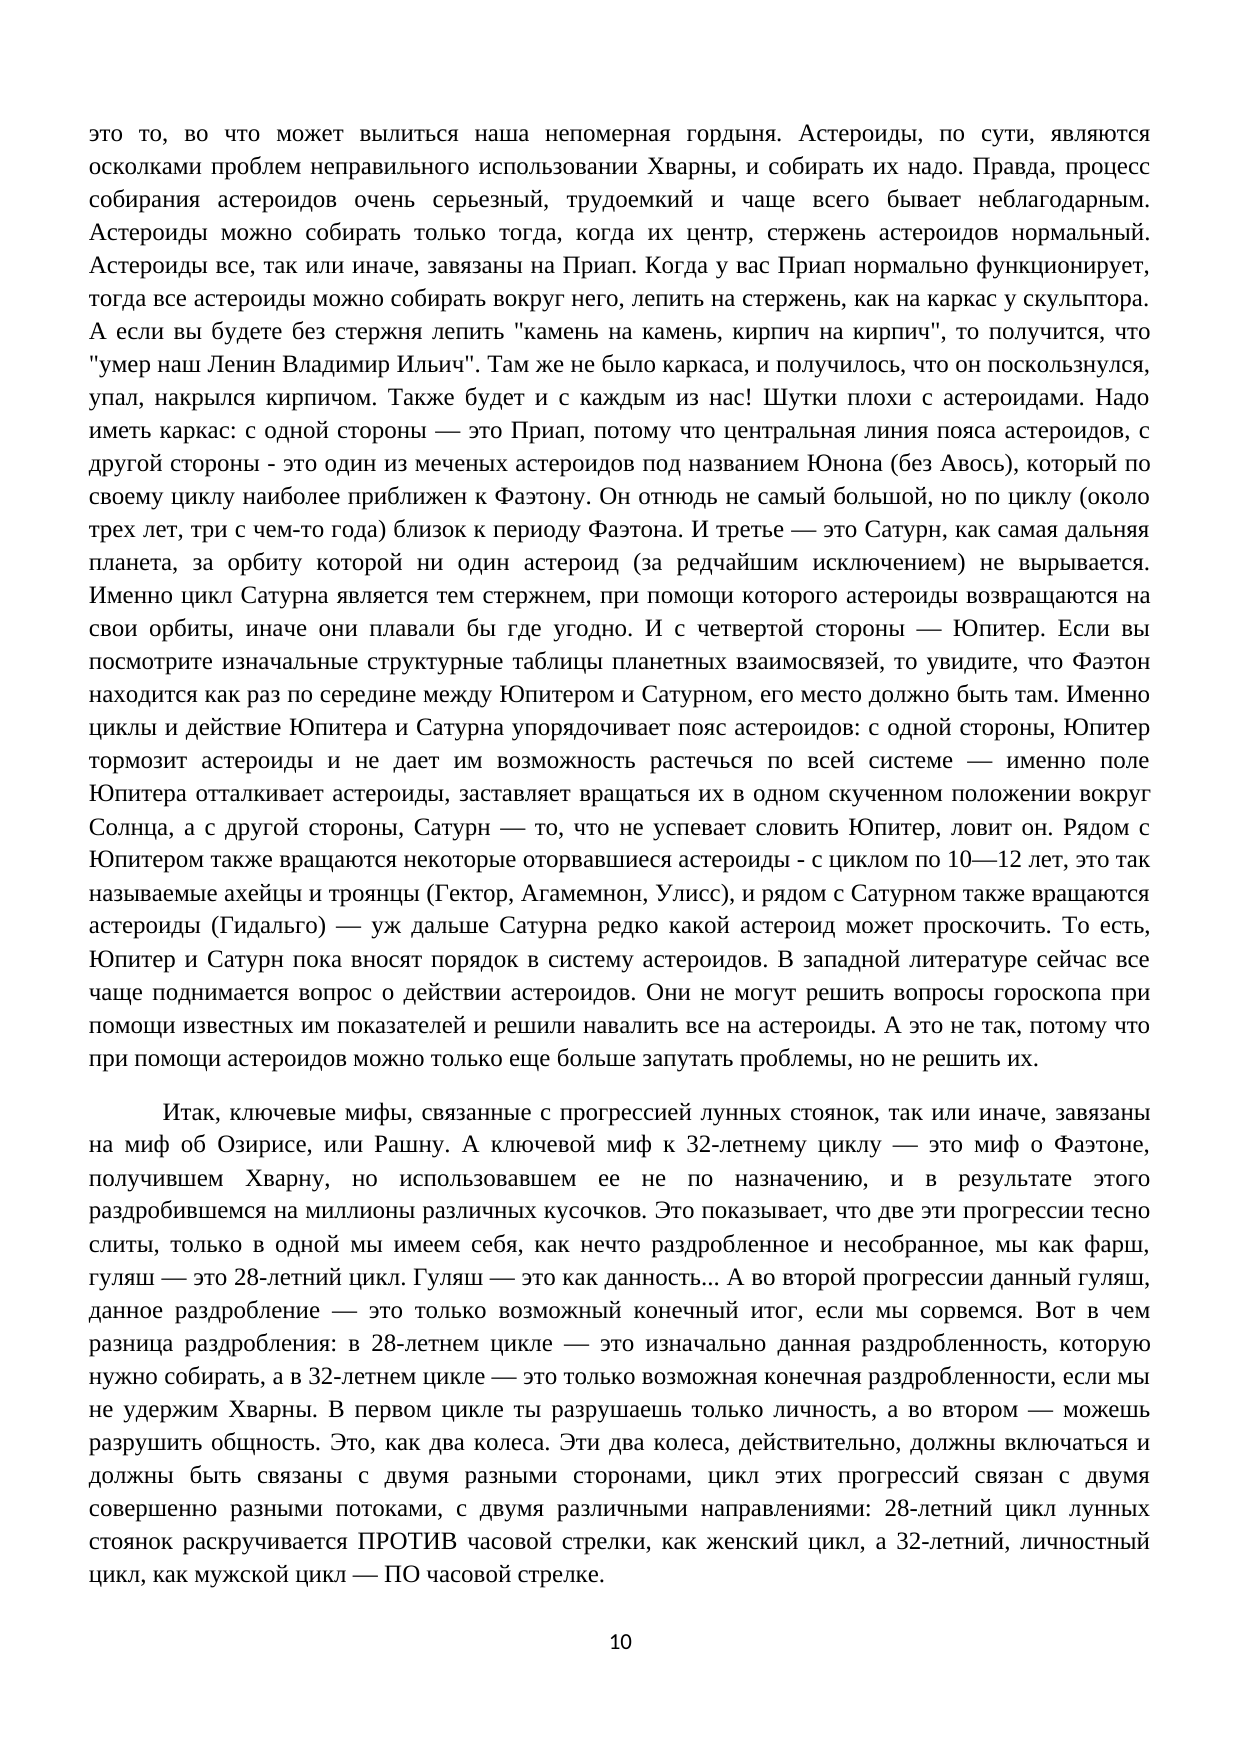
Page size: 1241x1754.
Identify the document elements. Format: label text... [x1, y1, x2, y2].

text Итак, ключевые мифы, связанные с прогрессией лунных стоянок, так или иначе, завязаны на миф об Озирисе, или Рашну. А ключевой миф к 32-летнему циклу — это миф о Фаэтоне, получившем Хварну, но использовавшем ее не по назначению, и в результате этого раздробившемся на миллионы различных кусочков. Это показывает, что две эти прогрессии тесно слиты, только в одной мы имеем себя, как нечто раздробленное и несобранное, мы как фарш, гуляш — это 28-летний цикл. Гуляш — это как данность... А во второй прогрессии данный гуляш, данное раздробление — это только возможный конечный итог, если мы сорвемся. Вот в чем разница раздробления: в 28-летнем цикле — это изначально данная раздробленность, которую нужно собирать, а в 32-летнем цикле — это только возможная конечная раздробленности, если мы не удержим Хварны. В первом цикле ты разрушаешь только личность, а во втором — можешь разрушить общность. Это, как два колеса. Эти два колеса, действительно, должны включаться и должны быть связаны с двумя разными сторонами, цикл этих прогрессий связан с двумя совершенно разными потоками, с двумя различными направлениями: 28-летний цикл лунных стоянок раскручивается ПРОТИВ часовой стрелки, как женский цикл, а 32-летний, личностный цикл, как мужской цикл — ПО часовой стрелке. [89, 1097, 1152, 1588]
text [89, 118, 1152, 1071]
